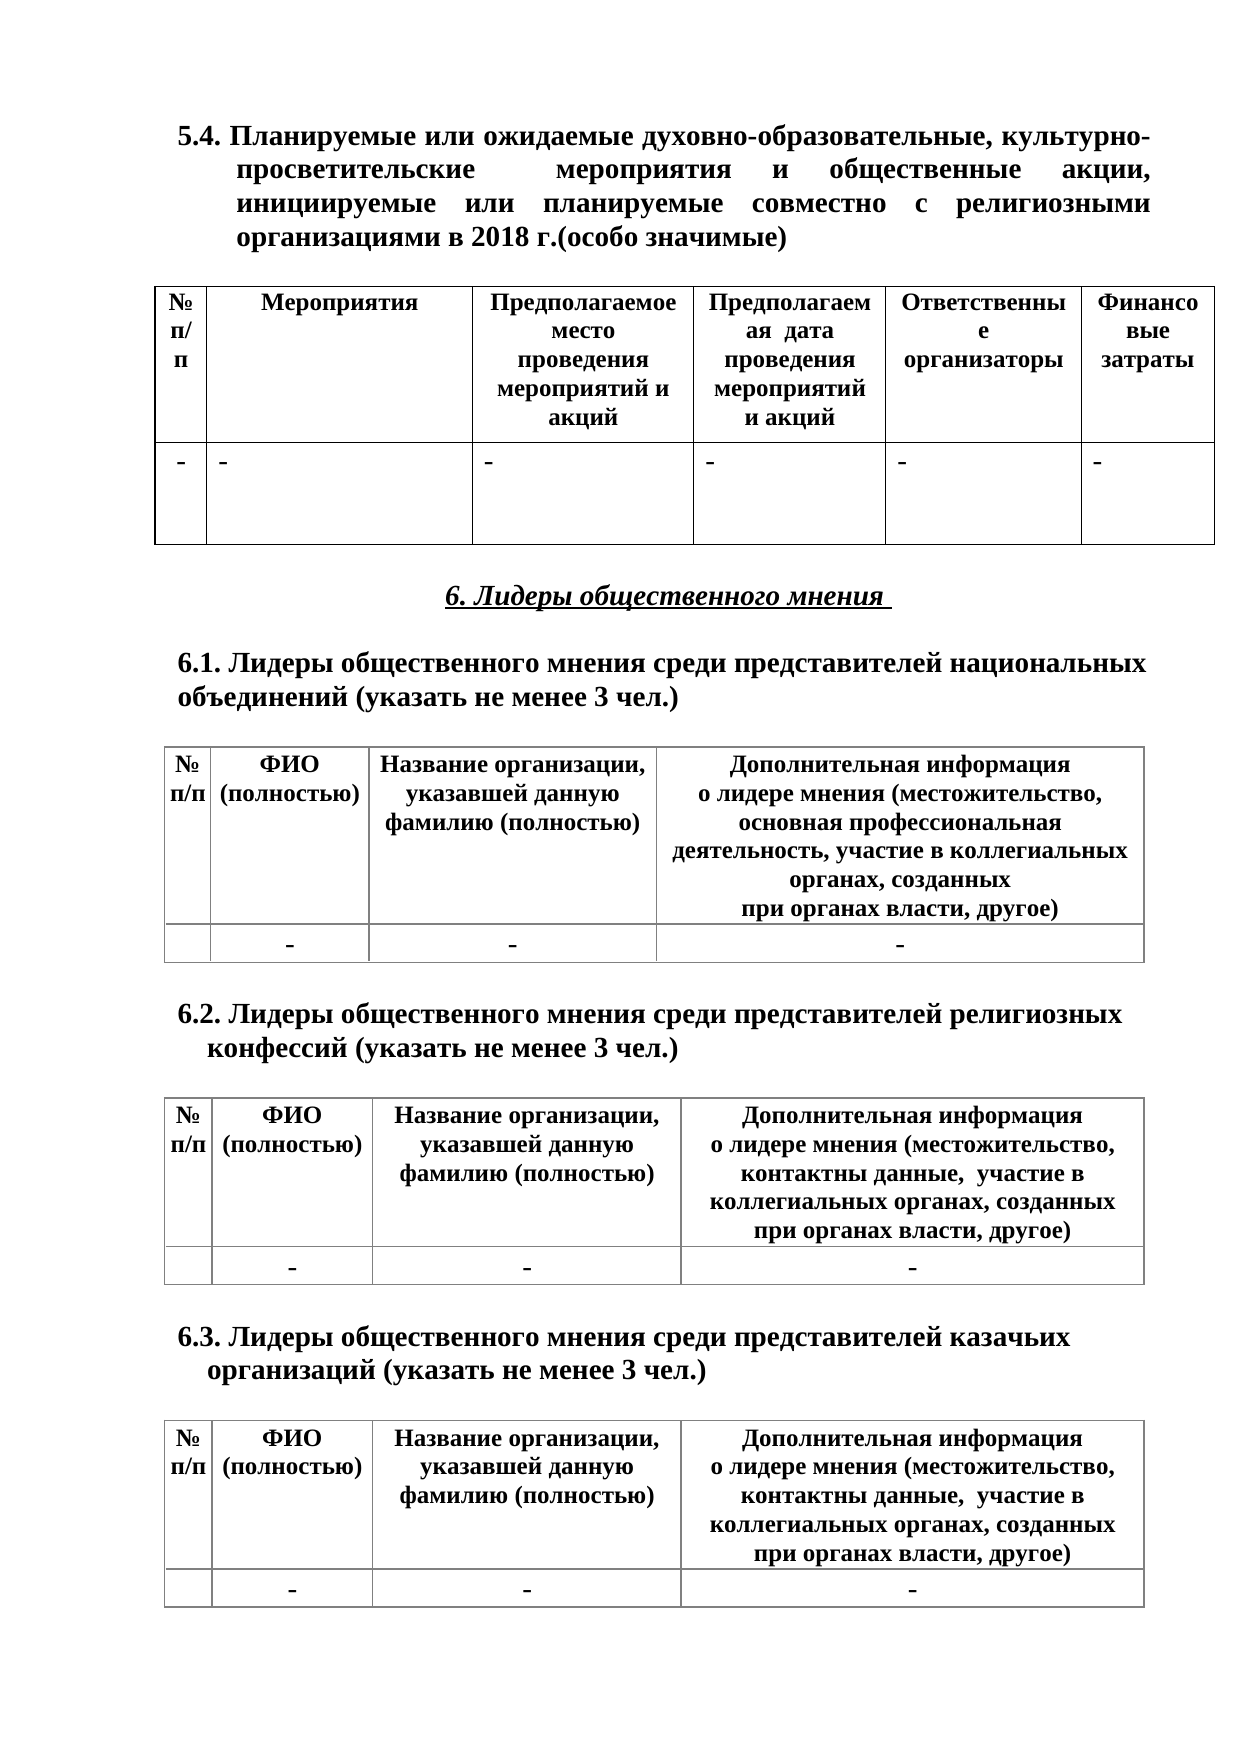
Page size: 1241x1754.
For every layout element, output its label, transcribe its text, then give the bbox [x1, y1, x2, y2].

table_header № п/п [165, 1421, 211, 1568]
table_header Дополнительная информация о лидере мнения (местожительство, контактны данные, участие в коллегиальных органах, созданных при органах власти, другое) [682, 1099, 1143, 1246]
table_header Дополнительная информация о лидере мнения (местожительство, контактны данные, участие в коллегиальных органах, созданных при органах власти, другое) [682, 1421, 1143, 1568]
table_cell - [886, 443, 1081, 544]
table_header ФИО (полностью) [213, 1421, 372, 1568]
table_cell [165, 1569, 211, 1606]
text 6.2. Лидеры общественного мнения среди представителей религиозных конфессий (указать не менее 3 чел.) [177, 996, 1152, 1063]
table_cell - [657, 925, 1143, 961]
table_header ФИО (полностью) [213, 1099, 372, 1246]
table_header Предполагаемая дата проведения мероприятий и акций [694, 287, 885, 442]
text 6.1. Лидеры общественного мнения среди представителей национальных объединений (указать не менее 3 чел.) [177, 645, 1152, 712]
table_cell - [694, 443, 885, 544]
table_cell - [213, 1570, 372, 1606]
table_cell - [213, 1247, 372, 1284]
table_cell - [473, 443, 693, 544]
table_cell [165, 1247, 211, 1284]
table_header Мероприятия [207, 287, 472, 442]
text 5.4. Планируемые или ожидаемые духовно-образовательные, культурно-просветительские мероприятия и общественные акции, инициируемые или планируемые совместно с религиозными организациями в 2018 г.(особо значимые) [177, 118, 1152, 252]
table_cell - [682, 1570, 1143, 1606]
table_cell - [1082, 443, 1214, 544]
table_header ФИО (полностью) [211, 748, 368, 923]
table_header Дополнительная информация о лидере мнения (местожительство, основная профессиональная деятельность, участие в коллегиальных органах, созданных при органах власти, другое) [657, 748, 1143, 923]
text 6.3. Лидеры общественного мнения среди представителей казачьих организаций (указать не менее 3 чел.) [177, 1319, 1152, 1386]
table_header Ответственные организаторы [886, 287, 1081, 442]
table_cell [165, 924, 210, 961]
table_header Финансовые затраты [1082, 287, 1214, 442]
table_cell - [207, 443, 472, 544]
table_header Название организации, указавшей данную фамилию (полностью) [373, 1421, 680, 1568]
table_cell - [373, 1247, 680, 1284]
table_cell - [373, 1570, 680, 1606]
table_cell - [156, 443, 206, 544]
table_header Название организации, указавшей данную фамилию (полностью) [373, 1099, 680, 1246]
table_header № п/п [156, 287, 206, 442]
table_cell - [370, 925, 656, 961]
table_cell - [682, 1247, 1143, 1284]
table_header Название организации, указавшей данную фамилию (полностью) [370, 748, 656, 923]
table_header № п/п [165, 1099, 211, 1246]
table_cell - [211, 925, 368, 961]
table_header № п/п [165, 748, 210, 923]
text 6. Лидеры общественного мнения [177, 578, 1152, 612]
table_header Предполагаемое место проведения мероприятий и акций [473, 287, 693, 442]
